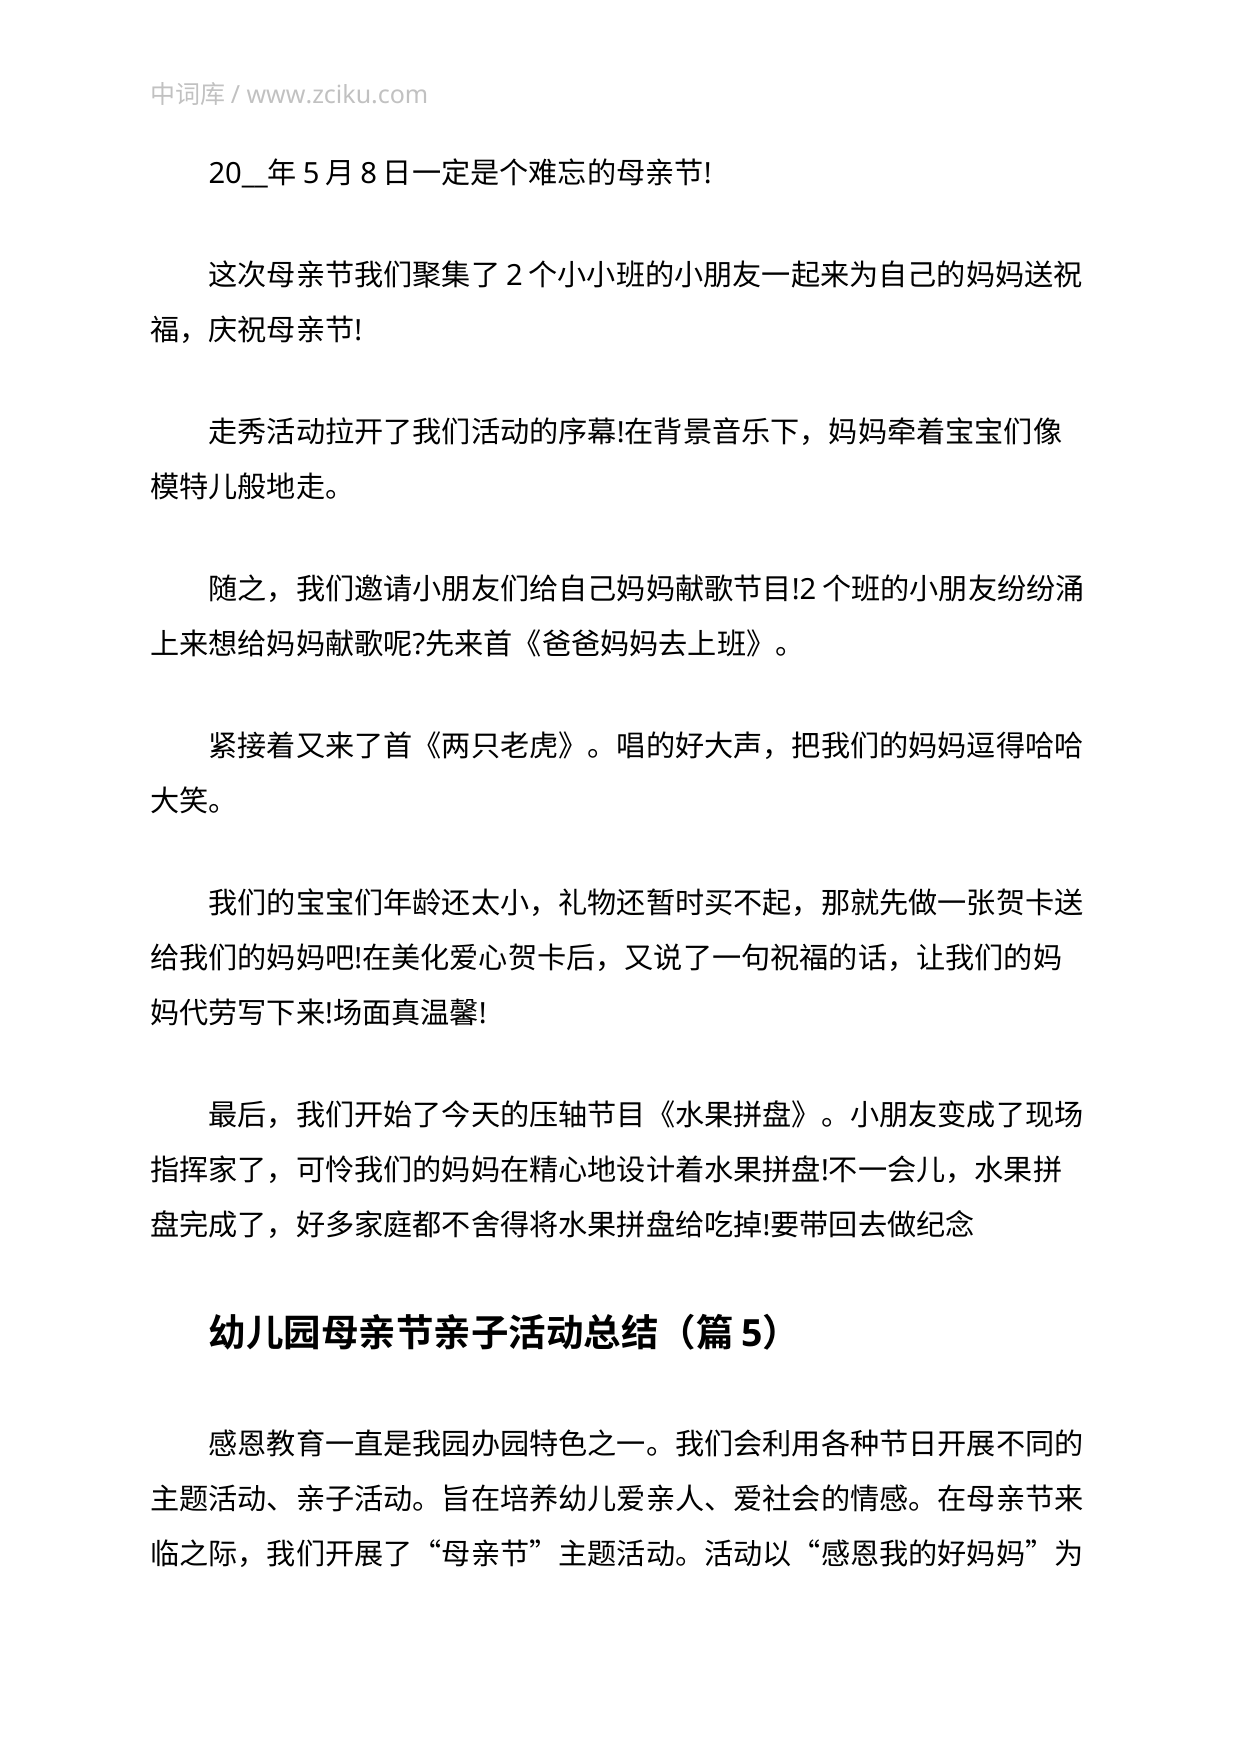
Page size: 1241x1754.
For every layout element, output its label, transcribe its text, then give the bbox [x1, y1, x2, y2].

text 我们的宝宝们年龄还太小，礼物还暂时买不起，那就先做一张贺卡送给我们的妈妈吧!在美化爱心贺卡后，又说了一句祝福的话，让我们的妈妈代劳写下来!场面真温馨! [150, 879, 1090, 1032]
text 随之，我们邀请小朋友们给自己妈妈献歌节目!2个班的小朋友纷纷涌上来想给妈妈献歌呢?先来首《爸爸妈妈去上班》。 [150, 566, 1090, 663]
text 20__年5月8日一定是个难忘的母亲节! [150, 150, 1090, 192]
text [150, 1421, 1090, 1573]
text 走秀活动拉开了我们活动的序幕!在背景音乐下，妈妈牵着宝宝们像模特儿般地走。 [150, 409, 1090, 506]
text 紧接着又来了首《两只老虎》。唱的好大声，把我们的妈妈逗得哈哈大笑。 [150, 723, 1090, 820]
text 最后，我们开始了今天的压轴节目《水果拼盘》。小朋友变成了现场指挥家了，可怜我们的妈妈在精心地设计着水果拼盘!不一会儿，水果拼盘完成了，好多家庭都不舍得将水果拼盘给吃掉!要带回去做纪念 [150, 1091, 1090, 1243]
text 幼儿园母亲节亲子活动总结（篇5） [150, 1303, 1090, 1358]
text 这次母亲节我们聚集了2个小小班的小朋友一起来为自己的妈妈送祝福，庆祝母亲节! [150, 252, 1090, 349]
